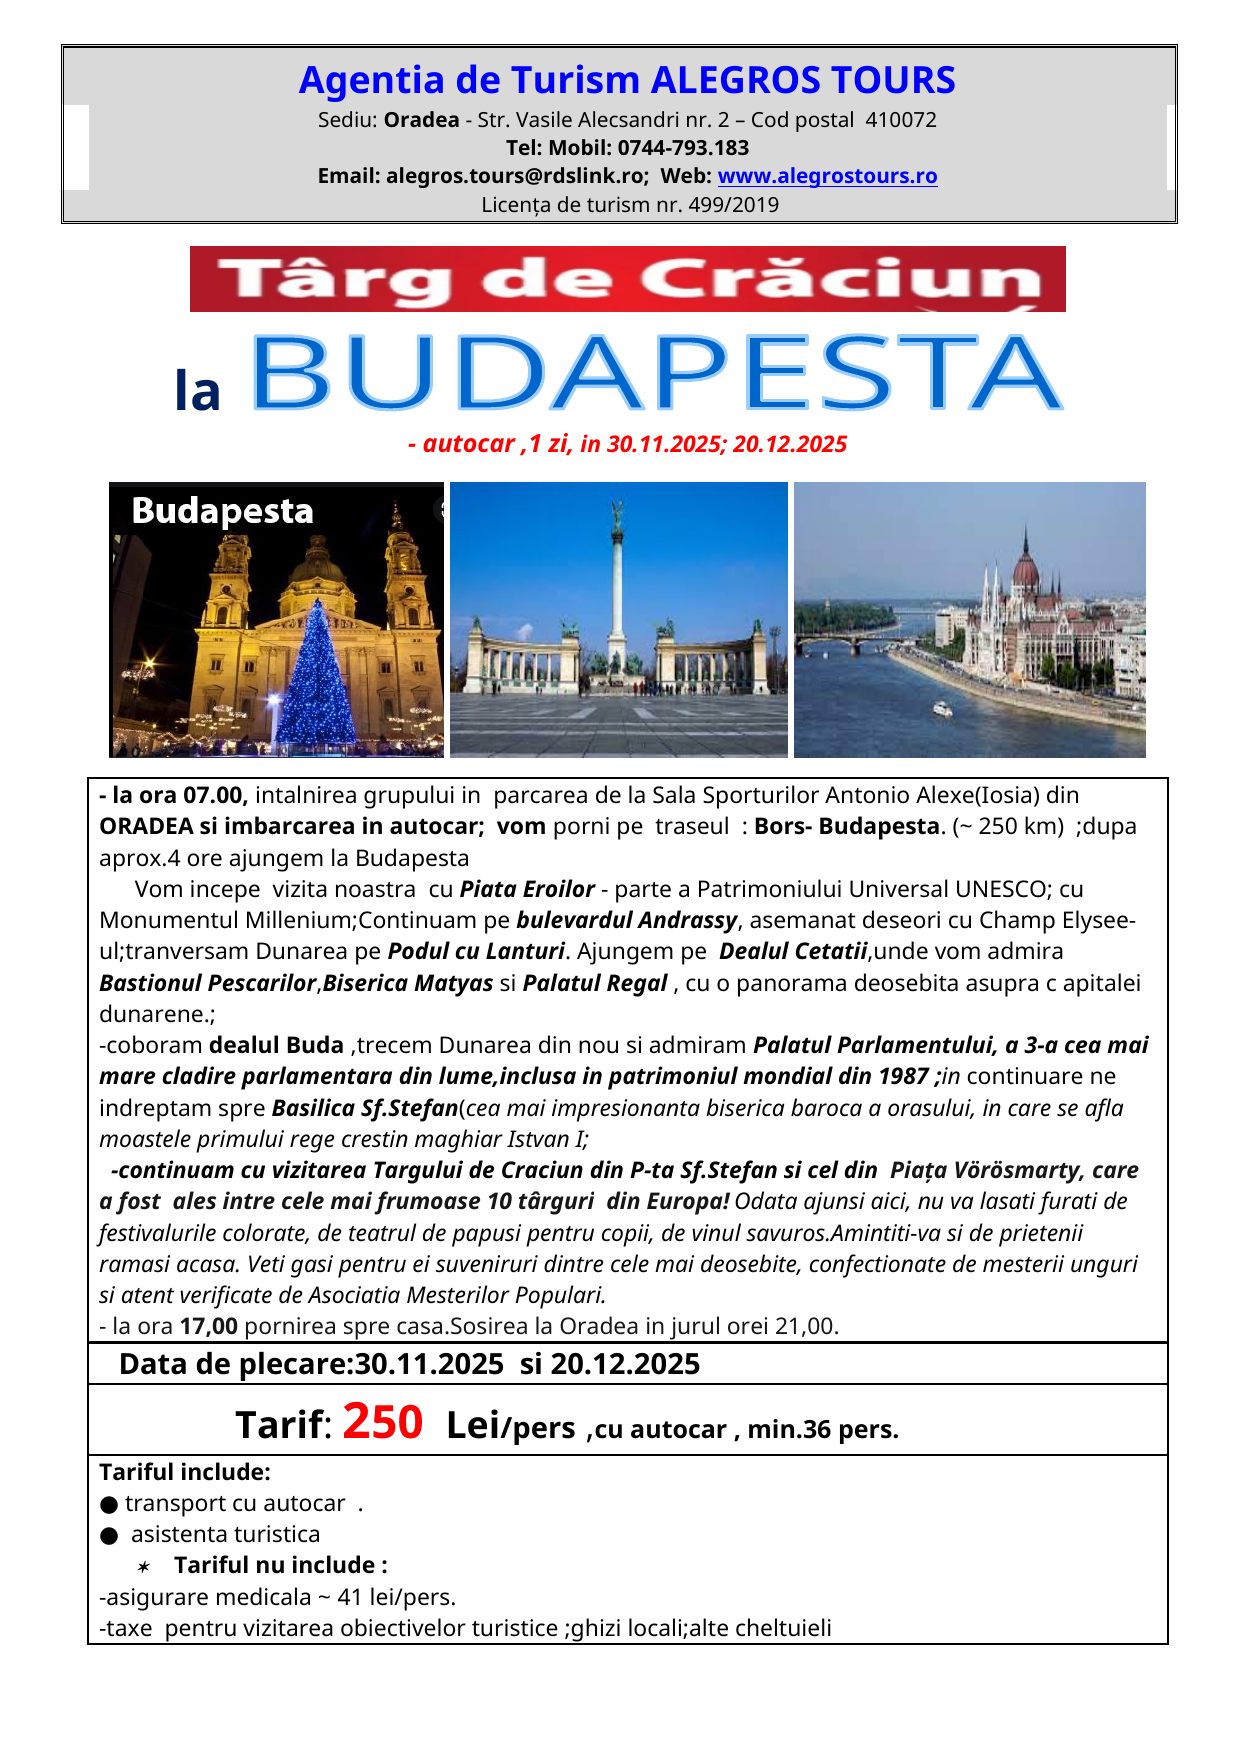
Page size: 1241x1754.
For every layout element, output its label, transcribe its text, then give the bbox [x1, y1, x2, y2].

text Tel: Mobil: 0744-793.183 [89, 133, 1167, 162]
table_cell Data de plecare:30.11.2025 si 20.12.2025 [89, 1344, 1167, 1383]
picture [450, 482, 788, 758]
text Email: alegros.tours@rdslink.ro; Web: www.alegrostours.ro [89, 162, 1167, 181]
table_header - la ora 07.00, intalnirea grupului in parcarea de la Sala Sporturilor Antonio Alexe(Iosia) din ORADEA si imbarcarea in autocar; vom porni pe traseul : Bors- Budapesta. (~ 250 km) ;dupa aprox.4 ore ajungem la Budapesta Vom incepe vizita noastra cu Piata Eroilor - parte a Patrimoniului Universal UNESCO; cu Monumentul Millenium;Continuam pe bulevardul Andrassy, asemanat deseori cu Champ Elysee-ul;tranversam Dunarea pe Podul cu Lanturi. Ajungem pe Dealul Cetatii,unde vom admira Bastionul Pescarilor,Biserica Matyas si Palatul Regal , cu o panorama deosebita asupra c apitalei dunarene.; -coboram dealul Buda ,trecem Dunarea din nou si admiram Palatul Parlamentului, a 3-a cea mai mare cladire parlamentara din lume,inclusa in patrimoniul mondial din 1987 ;in continuare ne indreptam spre Basilica Sf.Stefan(cea mai impresionanta biserica baroca a orasului, in care se afla moastele primului rege crestin maghiar Istvan I; -continuam cu vizitarea Targului de Craciun din P-ta Sf.Stefan si cel din Piața Vörösmarty, care a fost ales intre cele mai frumoase 10 târguri din Europa! Odata ajunsi aici, nu va lasati furati de festivalurile colorate, de teatrul de papusi pentru copii, de vinul savuros.Amintiti-va si de prietenii ramasi acasa. Veti gasi pentru ei suveniruri dintre cele mai deosebite, confectionate de mesterii unguri si atent verificate de Asociatia Mesterilor Populari. - la ora 17,00 pornirea spre casa.Sosirea la Oradea in jurul orei 21,00. [89, 779, 1167, 1341]
text - autocar ,1 zi, in 30.11.2025; 20.12.2025 [89, 426, 1167, 460]
picture [190, 246, 1066, 312]
table_cell Tariful include: ● transport cu autocar . ● asistenta turistica Tariful nu include : -asigurare medicala ~ 41 lei/pers. -taxe pentru vizitarea obiectivelor turistice ;ghizi locali;alte cheltuieli [89, 1456, 1167, 1643]
table_cell Tarif: 250 Lei/pers ,cu autocar , min.36 pers. [89, 1385, 1167, 1453]
text Licenţa de turism nr. 499/2019 [64, 181, 1175, 221]
text la [89, 335, 1167, 426]
text Sediu: Oradea - Str. Vasile Alecsandri nr. 2 – Cod postal 410072 [89, 105, 1167, 133]
picture [794, 482, 1146, 758]
picture [109, 482, 444, 758]
text Agentia de Turism ALEGROS TOURS [64, 48, 1175, 105]
